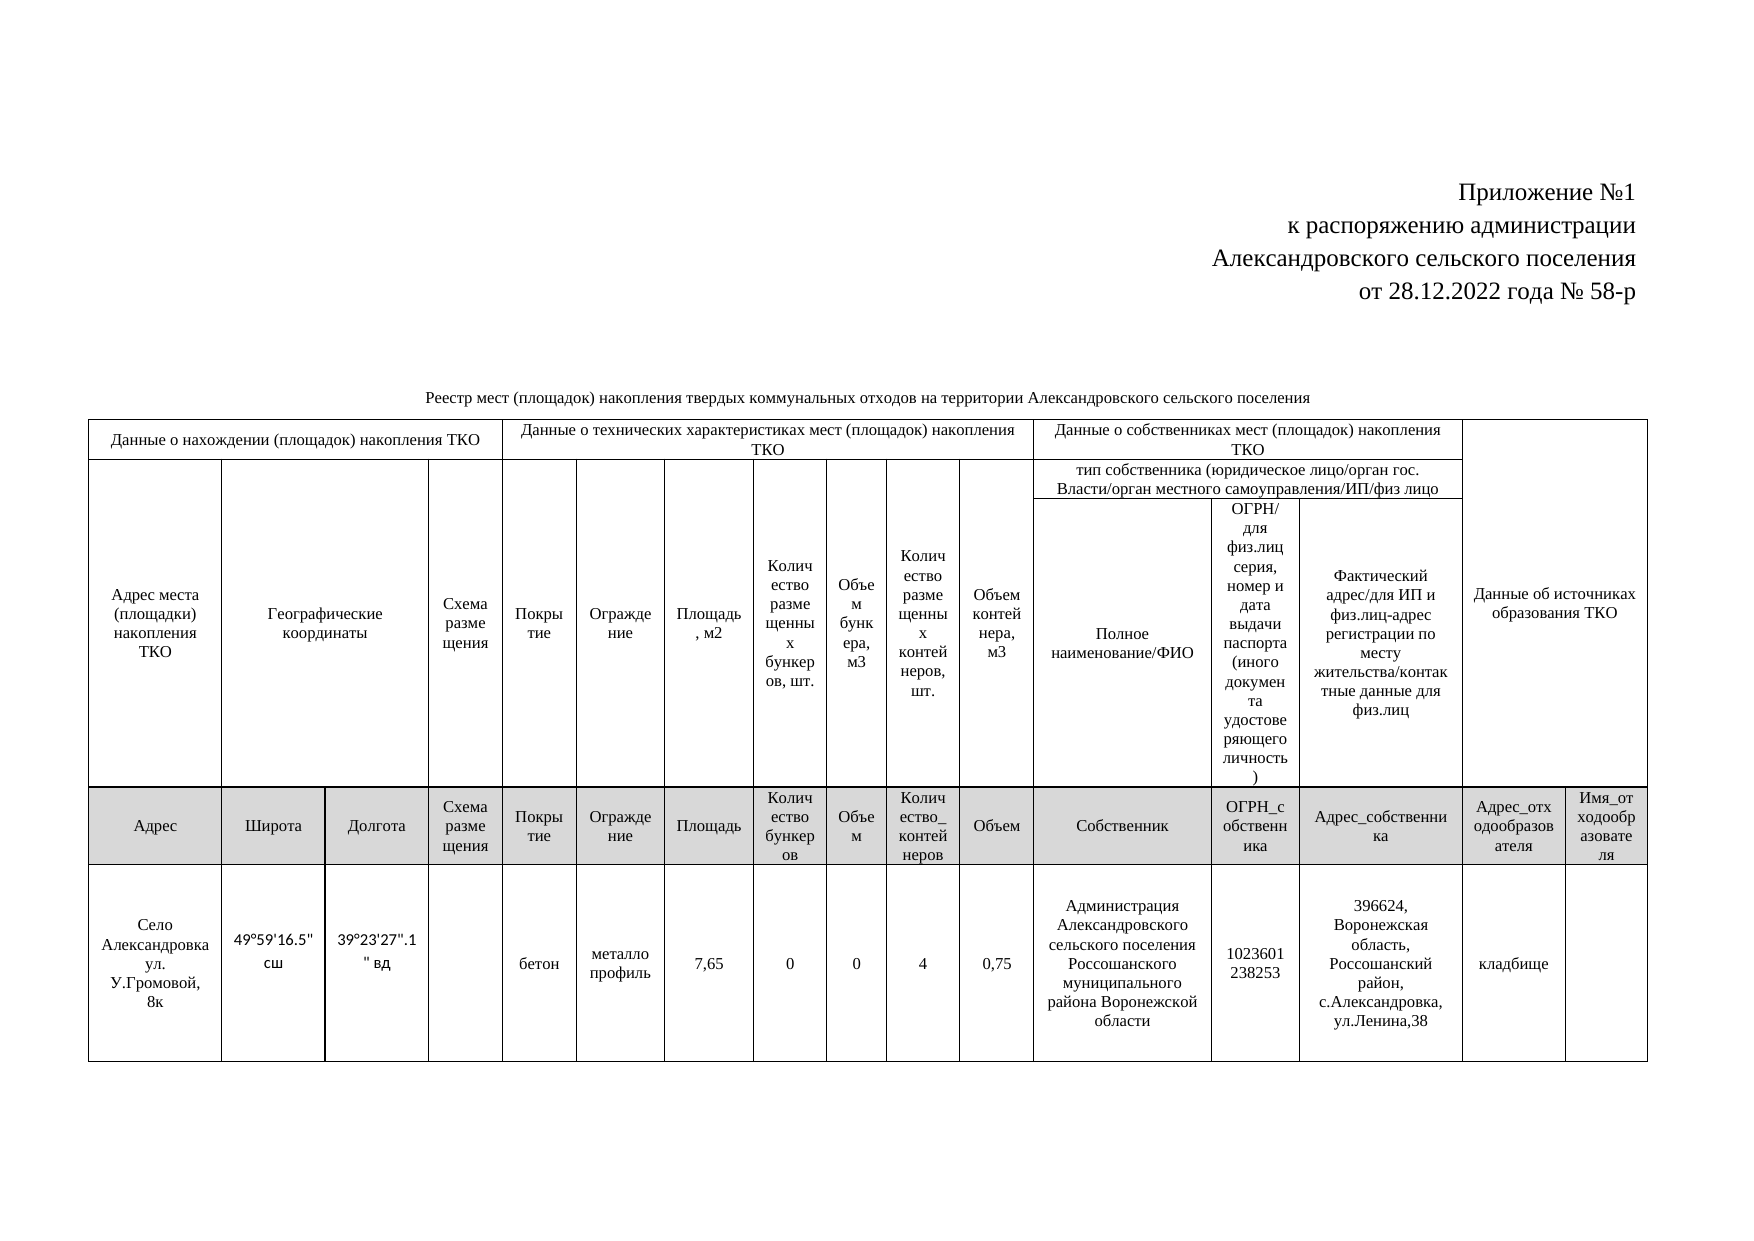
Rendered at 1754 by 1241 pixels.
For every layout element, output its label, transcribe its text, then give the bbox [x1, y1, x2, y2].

table_cell Площадь, м2 [665, 460, 753, 786]
text Александровского сельского поселения [118, 243, 1636, 272]
table_cell 4 [887, 865, 959, 1061]
table_cell Адрес [89, 788, 221, 864]
table_cell Покрытие [503, 460, 576, 786]
table_cell [429, 865, 502, 1061]
table_cell Географические координаты [222, 460, 428, 786]
table_cell Покрытие [503, 788, 576, 864]
table_cell 1023601238253 [1212, 865, 1299, 1061]
table_cell Адрес_собственника [1300, 788, 1462, 864]
table_cell Схема размещения [429, 788, 502, 864]
table_cell 49°59'16.5" сш [222, 865, 324, 1061]
table_cell Собственник [1034, 788, 1211, 864]
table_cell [1300, 865, 1462, 1061]
table_cell ОГРН/для физ.лиц серия, номер и дата выдачи паспорта (иного документа удостоверяющего личность) [1212, 499, 1299, 786]
table_cell Имя_отходообразователя [1566, 788, 1647, 864]
table_cell 0 [754, 865, 826, 1061]
table_cell ОГРН_собственника [1212, 788, 1299, 864]
table_cell Количество размещенных контейнеров, шт. [887, 460, 959, 786]
table_cell Объем [827, 788, 886, 864]
text от 28.12.2022 года № 58-р [118, 276, 1636, 305]
table_cell Адрес места (площадки) накопления ТКО [89, 460, 221, 786]
table_cell Данные о собственниках мест (площадок) накопления ТКО [1034, 420, 1462, 458]
table_cell Полное наименование/ФИО [1034, 499, 1211, 786]
table_cell Ограждение [577, 460, 664, 786]
table_cell Данные о технических характеристиках мест (площадок) накопления ТКО [503, 420, 1033, 458]
table_cell Количество_контейнеров [887, 788, 959, 864]
table_cell Объем контейнера, м3 [960, 460, 1033, 786]
table_cell металлопрофиль [577, 865, 664, 1061]
text Приложение №1 [118, 177, 1636, 206]
table_cell Село Александровка ул. У.Громовой, 8к [89, 865, 221, 1061]
table_cell 0,75 [960, 865, 1033, 1061]
table_cell 39°23'27".1" вд [326, 865, 428, 1061]
table_header Реестр мест (площадок) накопления твердых коммунальных отходов на территории Александровского сельского поселения [89, 375, 1647, 419]
table_cell Количество размещенных бункеров, шт. [754, 460, 826, 786]
table_cell Объем бункера, м3 [827, 460, 886, 786]
table_cell Схема размещения [429, 460, 502, 786]
table_cell Ограждение [577, 788, 664, 864]
table_cell Данные о нахождении (площадок) накопления ТКО [89, 420, 502, 458]
table_cell кладбище [1463, 865, 1565, 1061]
table_cell Широта [222, 788, 324, 864]
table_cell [1034, 865, 1211, 1061]
table_cell Площадь [665, 788, 753, 864]
table_cell Адрес_отходообразователя [1463, 788, 1565, 864]
table_cell Данные об источниках образования ТКО [1463, 420, 1647, 786]
table_cell бетон [503, 865, 576, 1061]
table_cell 7,65 [665, 865, 753, 1061]
table_cell тип собственника (юридическое лицо/орган гос. Власти/орган местного самоуправления/ИП/физ лицо [1034, 460, 1462, 498]
text к распоряжению администрации [118, 210, 1636, 239]
table_cell Объем [960, 788, 1033, 864]
table_cell Фактический адрес/для ИП и физ.лиц-адрес регистрации по месту жительства/контактные данные для физ.лиц [1300, 499, 1462, 786]
table_cell Долгота [326, 788, 428, 864]
table_cell [1566, 865, 1647, 1061]
table_cell 0 [827, 865, 886, 1061]
table_cell Количество бункеров [754, 788, 826, 864]
